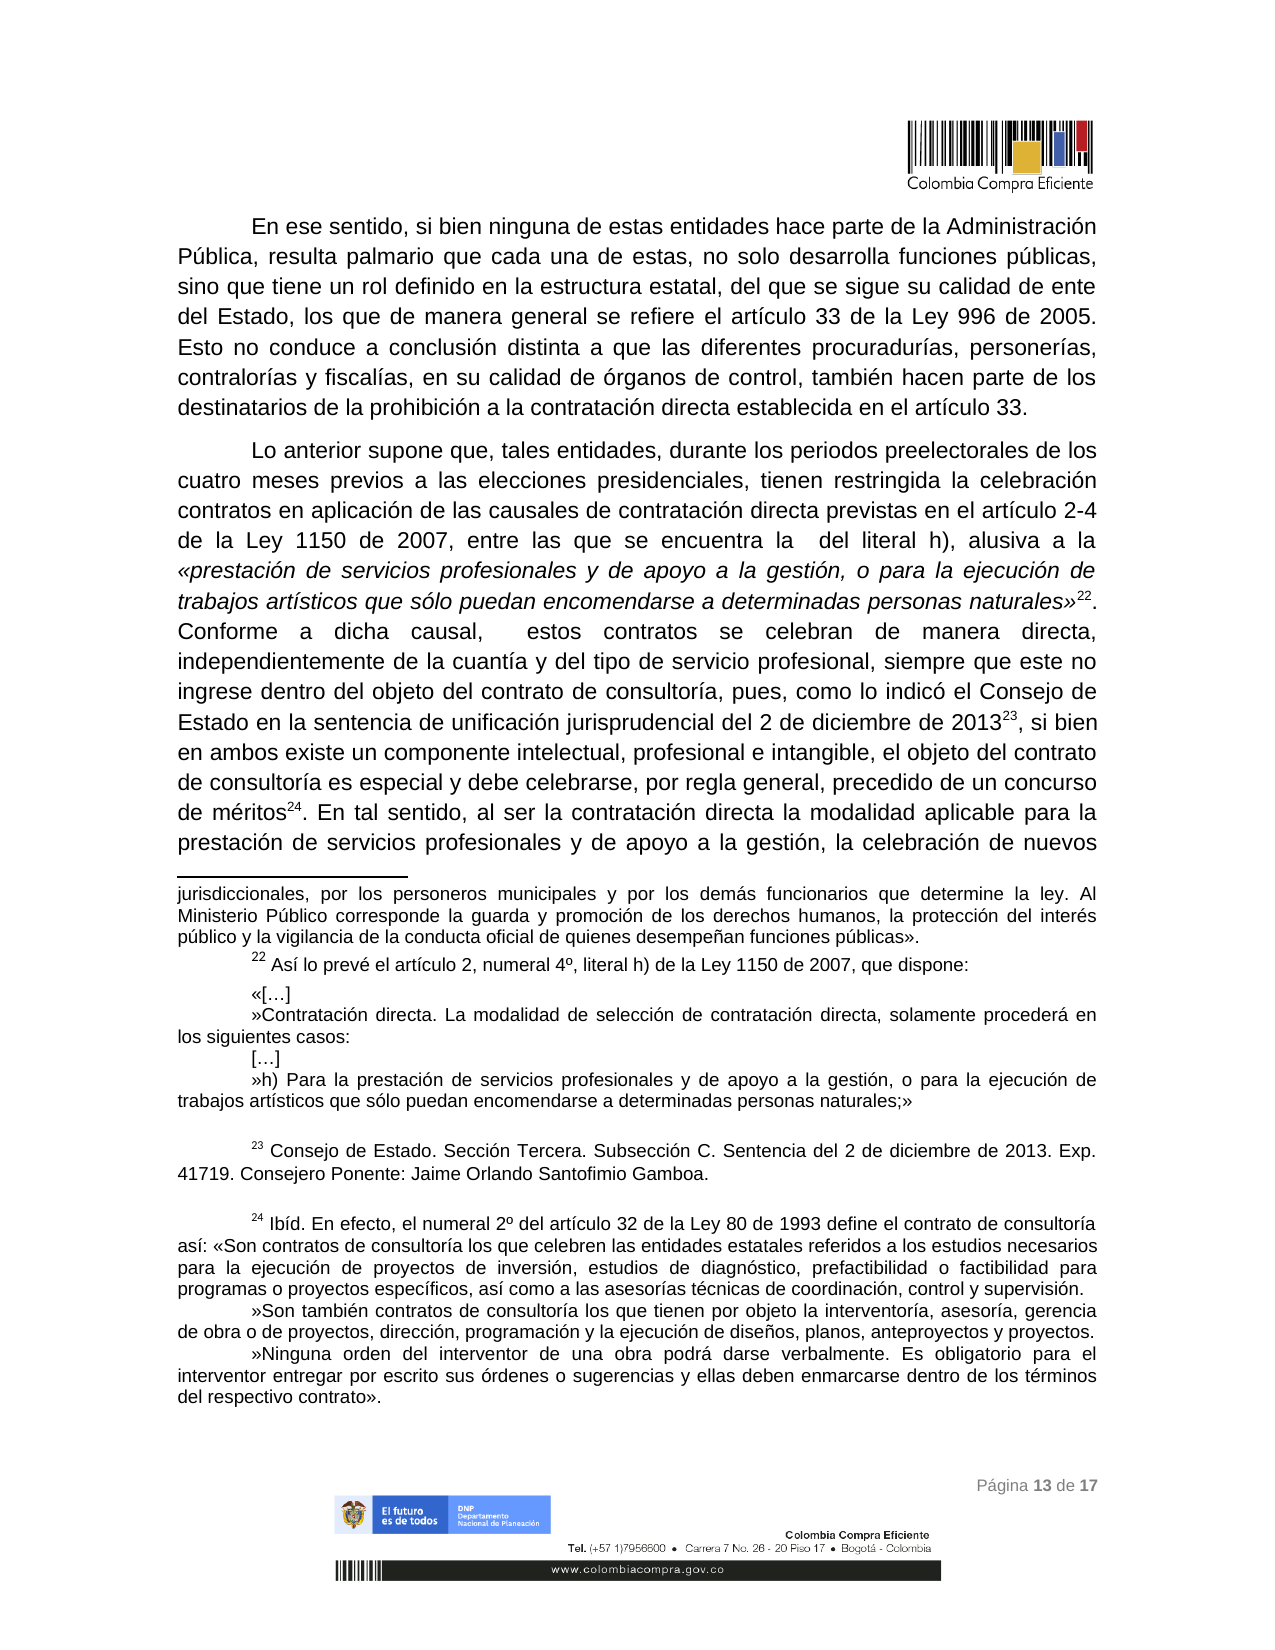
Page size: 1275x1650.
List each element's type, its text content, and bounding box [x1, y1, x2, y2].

text En ese sentido, si bien ninguna de estas entidades hace parte de la Administración Pública, resulta palmario que cada una de estas, no solo desarrolla funciones públicas, sino que tiene un rol definido en la estructura estatal, del que se sigue su calidad de ente del Estado, los que de manera general se refiere el artículo 33 de la Ley 996 de 2005. Esto no conduce a conclusión distinta a que las diferentes procuradurías, personerías, contralorías y fiscalías, en su calidad de órganos de control, también hacen parte de los destinatarios de la prohibición a la contratación directa establecida en el artículo 33. [177, 213, 1098, 420]
picture [334, 1495, 942, 1581]
text Lo anterior supone que, tales entidades, durante los periodos preelectorales de los cuatro meses previos a las elecciones presidenciales, tienen restringida la celebración contratos en aplicación de las causales de contratación directa previstas en el artículo 2-4 de la Ley 1150 de 2007, entre las que se encuentra la del literal h), alusiva a la «prestación de servicios profesionales y de apoyo a la gestión, o para la ejecución de trabajos artísticos que sólo puedan encomendarse a determinadas personas naturales». Conforme a dicha causal, estos contratos se celebran de manera directa, independientemente de la cuantía y del tipo de servicio profesional, siempre que este no ingrese dentro del objeto del contrato de consultoría, pues, como lo indicó el Consejo de Estado en la sentencia de unificación jurisprudencial del 2 de diciembre de 2013, si bien en ambos existe un componente intelectual, profesional e intangible, el objeto del contrato de consultoría es especial y debe celebrarse, por regla general, precedido de un concurso de méritos. En tal sentido, al ser la contratación directa la modalidad aplicable para la prestación de servicios profesionales y de apoyo a la gestión, la celebración de nuevos contratos durante el periodo en el que aplica el artículo 33 de la Ley 996 de 2005, estaría restringida, sin perjuicio de que válidamente se celebren contratos en dicho lapso, amparados en alguna de las excepciones antes mencionadas. [177, 437, 1098, 856]
picture [899, 114, 1099, 196]
